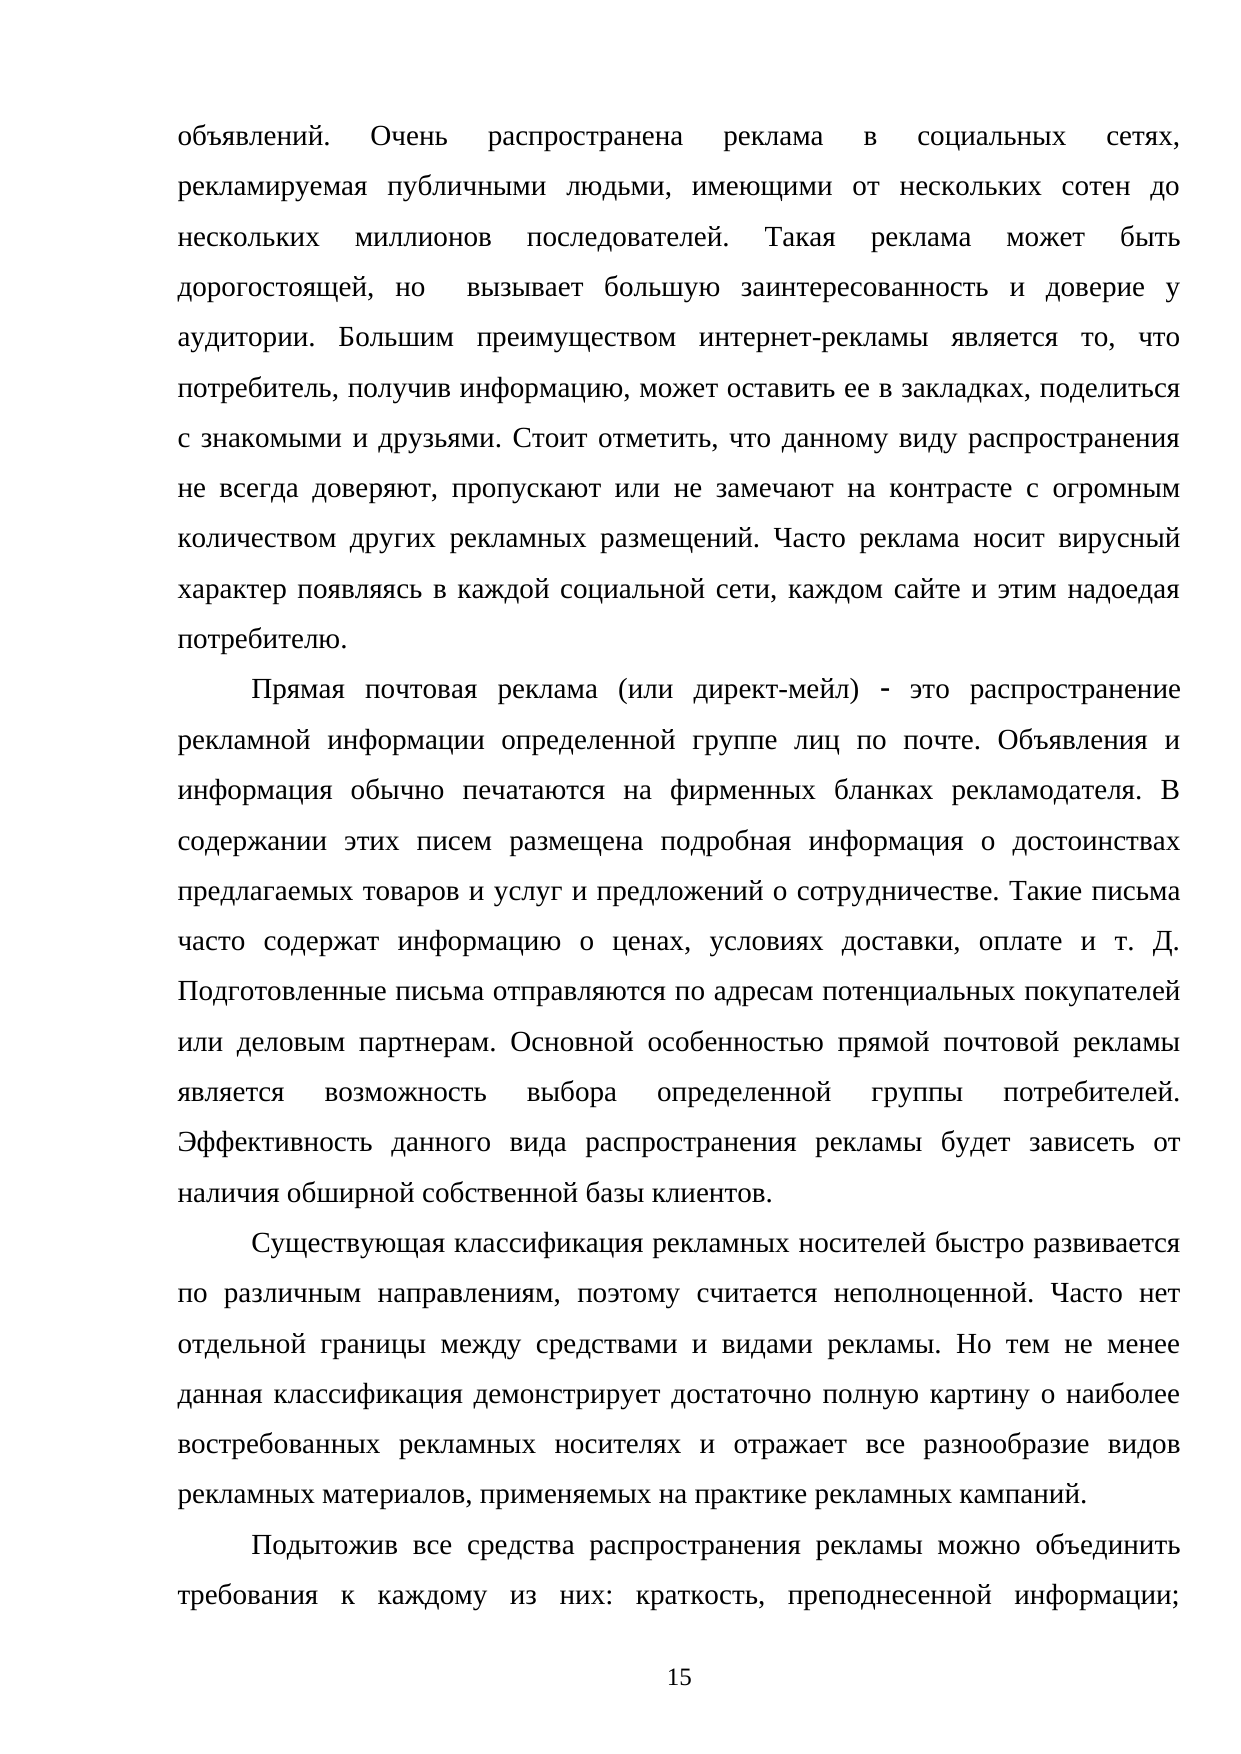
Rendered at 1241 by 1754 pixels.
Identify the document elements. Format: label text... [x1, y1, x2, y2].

list Существующая классификация рекламных носителей быстро развивается по различным направлениям, поэтому считается неполноценной. Часто нет отдельной границы между средствами и видами рекламы. Но тем не менее данная классификация демонстрирует достаточно полную картину о наиболее востребованных рекламных носителях и отражает все разнообразие видов рекламных материалов, применяемых на практике рекламных кампаний. [177, 1225, 1181, 1510]
list Прямая почтовая реклама (или директ-мейл) это распространение рекламной информации определенной группе лиц по почте. Объявления и информация обычно печатаются на фирменных бланках рекламодателя. В содержании этих писем размещена подробная информация о достоинствах предлагаемых товаров и услуг и предложений о сотрудничестве. Такие письма часто содержат информацию о ценах, условиях доставки, оплате и т. Д. Подготовленные письма отправляются по адресам потенциальных покупателей или деловым партнерам. Основной особенностью прямой почтовой рекламы является возможность выбора определенной группы потребителей. Эффективность данного вида распространения рекламы будет зависеть от наличия обширной собственной базы клиентов. [177, 672, 1181, 1208]
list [177, 1527, 1181, 1611]
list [177, 118, 1181, 655]
